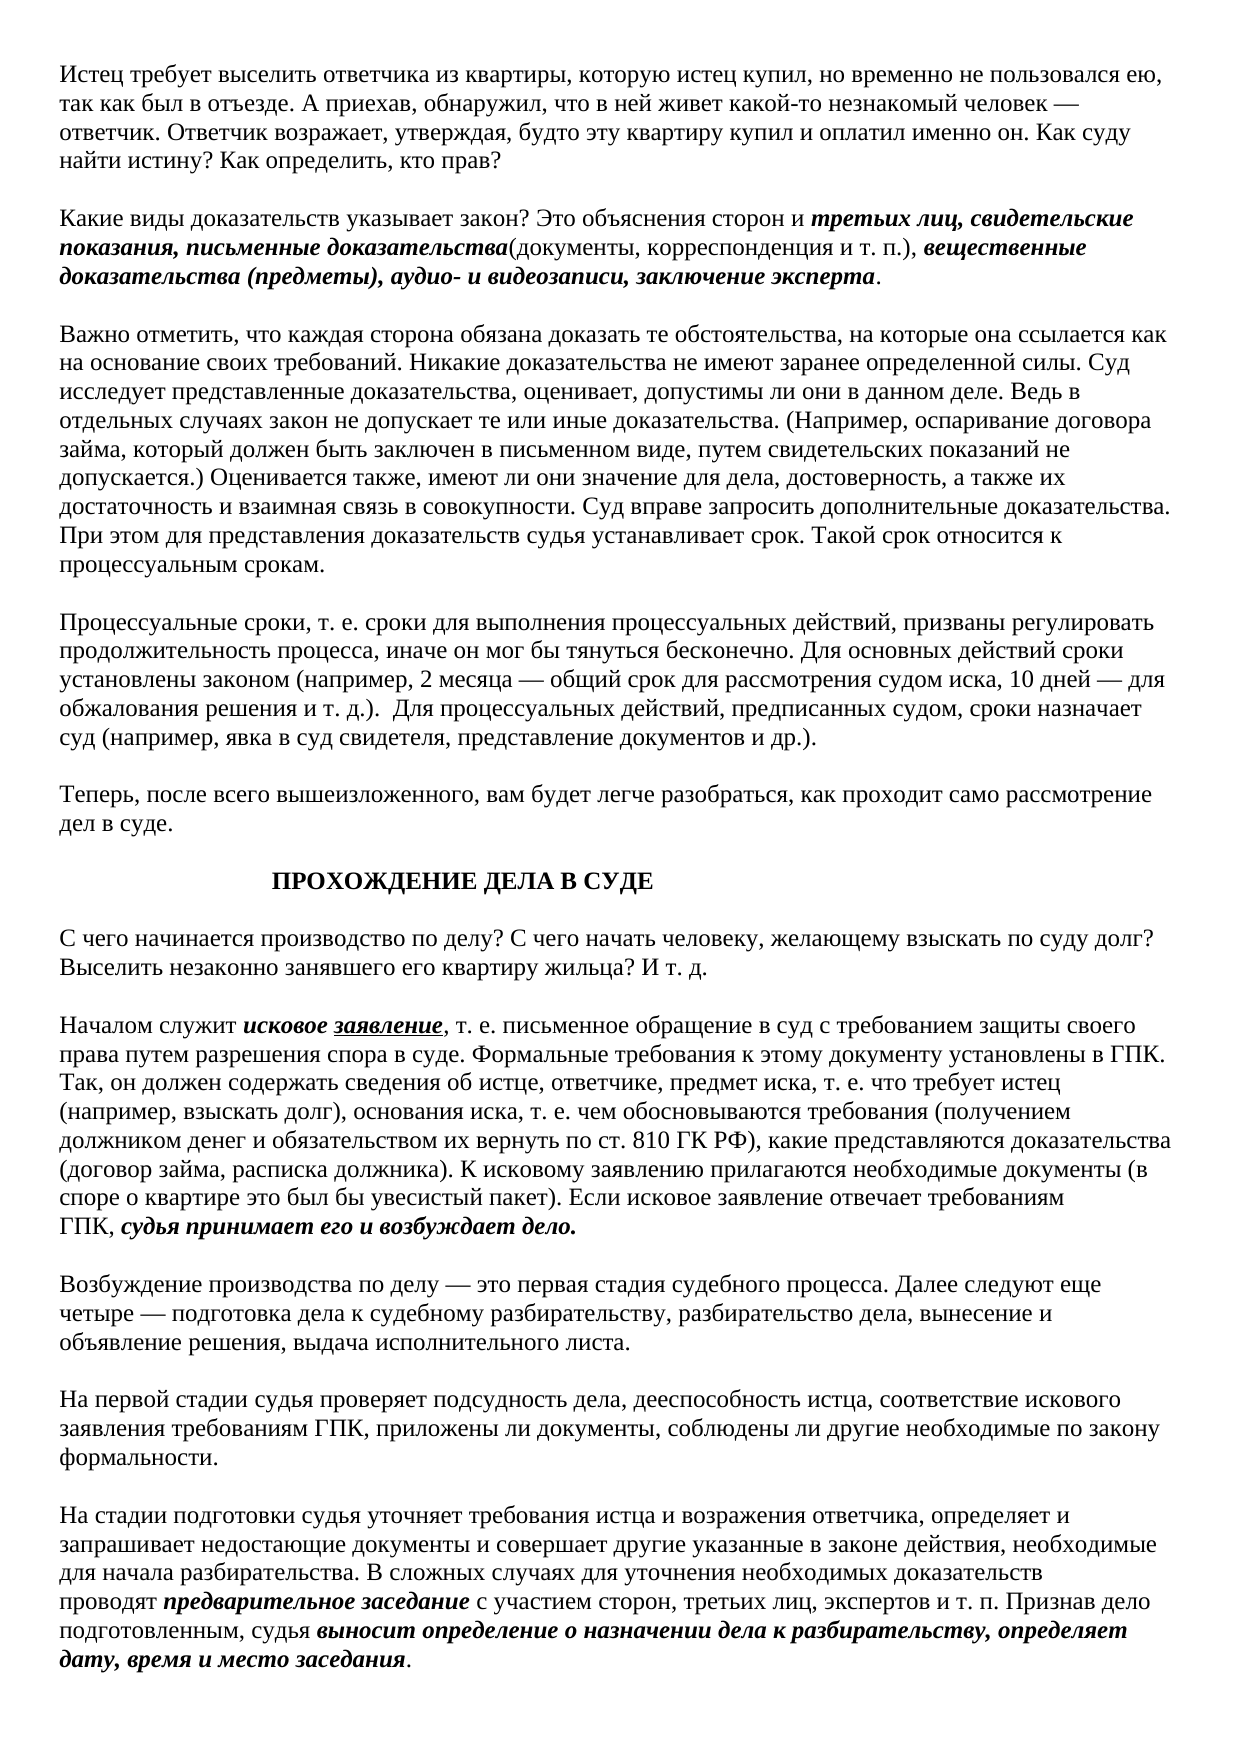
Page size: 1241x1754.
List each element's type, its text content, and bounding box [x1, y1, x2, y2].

text Какие виды доказательств указывает закон? Это объяснения сторон и третьих лиц, свидетельские показания, письменные доказательства(документы, корреспонденция и т. п.), вещественные доказательства (предметы), аудио- и видеозаписи, заключение эксперта. [59, 203, 1181, 289]
text Возбуждение производства по делу — это первая стадия судебного процесса. Далее следуют еще четыре — подготовка дела к судебному разбирательству, разбирательство дела, вынесение и объявление решения, выдача исполнительного листа. [59, 1269, 1181, 1355]
text Теперь, после всего вышеизложенного, вам будет легче разобраться, как проходит само рассмотрение дел в суде. ПРОХОЖДЕНИЕ ДЕЛА В СУДЕ С чего начинается производство по делу? С чего начать человеку, желающему взыскать по суду долг? Выселить незаконно занявшего его квартиру жильца? И т. д. [59, 779, 1181, 981]
text Процессуальные сроки, т. е. сроки для выполнения процессуальных действий, призваны регулировать продолжительность процесса, иначе он мог бы тянуться бесконечно. Для основных действий сроки установлены законом (например, 2 месяца — общий срок для рассмотрения судом иска, 10 дней — для обжалования решения и т. д.). Для процессуальных действий, предписанных судом, сроки назначает суд (например, явка в суд свидетеля, представление документов и др.). [59, 607, 1181, 750]
text Истец требует выселить ответчика из квартиры, которую истец купил, но временно не пользовался ею, так как был в отъезде. А приехав, обнаружил, что в ней живет какой-то незнакомый человек — ответчик. Ответчик возражает, утверждая, будто эту квартиру купил и оплатил именно он. Как суду найти истину? Как определить, кто прав? [59, 59, 1181, 174]
text На первой стадии судья проверяет подсудность дела, дееспособность истца, соответствие искового заявления требованиям ГПК, приложены ли документы, соблюдены ли другие необходимые по закону формальности. [59, 1384, 1181, 1471]
text На стадии подготовки судья уточняет требования истца и возражения ответчика, определяет и запрашивает недостающие документы и совершает другие указанные в законе действия, необходимые для начала разбирательства. В сложных случаях для уточнения необходимых доказательств проводят предварительное заседание с участием сторон, третьих лиц, экспертов и т. п. Признав дело подготовленным, судья выносит определение о назначении дела к разбирательству, определяет дату, время и место заседания. [59, 1500, 1181, 1672]
text Началом служит исковое заявление, т. е. письменное обращение в суд с требованием защиты своего права путем разрешения спора в суде. Формальные требования к этому документу установлены в ГПК. Так, он должен содержать сведения об истце, ответчике, предмет иска, т. е. что требует истец (например, взыскать долг), основания иска, т. е. чем обосновываются требования (получением должником денег и обязательством их вернуть по ст. 810 ГК РФ), какие представляются доказательства (договор займа, расписка должника). К исковому заявлению прилагаются необходимые документы (в споре о квартире это был бы увесистый пакет). Если исковое заявление отвечает требованиям ГПК, судья принимает его и возбуждает дело. [59, 1010, 1181, 1240]
text Важно отметить, что каждая сторона обязана доказать те обстоятельства, на которые она ссылается как на основание своих требований. Никакие доказательства не имеют заранее определенной силы. Суд исследует представленные доказательства, оценивает, допустимы ли они в данном деле. Ведь в отдельных случаях закон не допускает те или иные доказательства. (Например, оспаривание договора займа, который должен быть заключен в письменном виде, путем свидетельских показаний не допускается.) Оценивается также, имеют ли они значение для дела, достоверность, а также их достаточность и взаимная связь в совокупности. Суд вправе запросить дополнительные доказательства. При этом для представления доказательств судья устанавливает срок. Такой срок относится к процессуальным срокам. [59, 319, 1181, 577]
